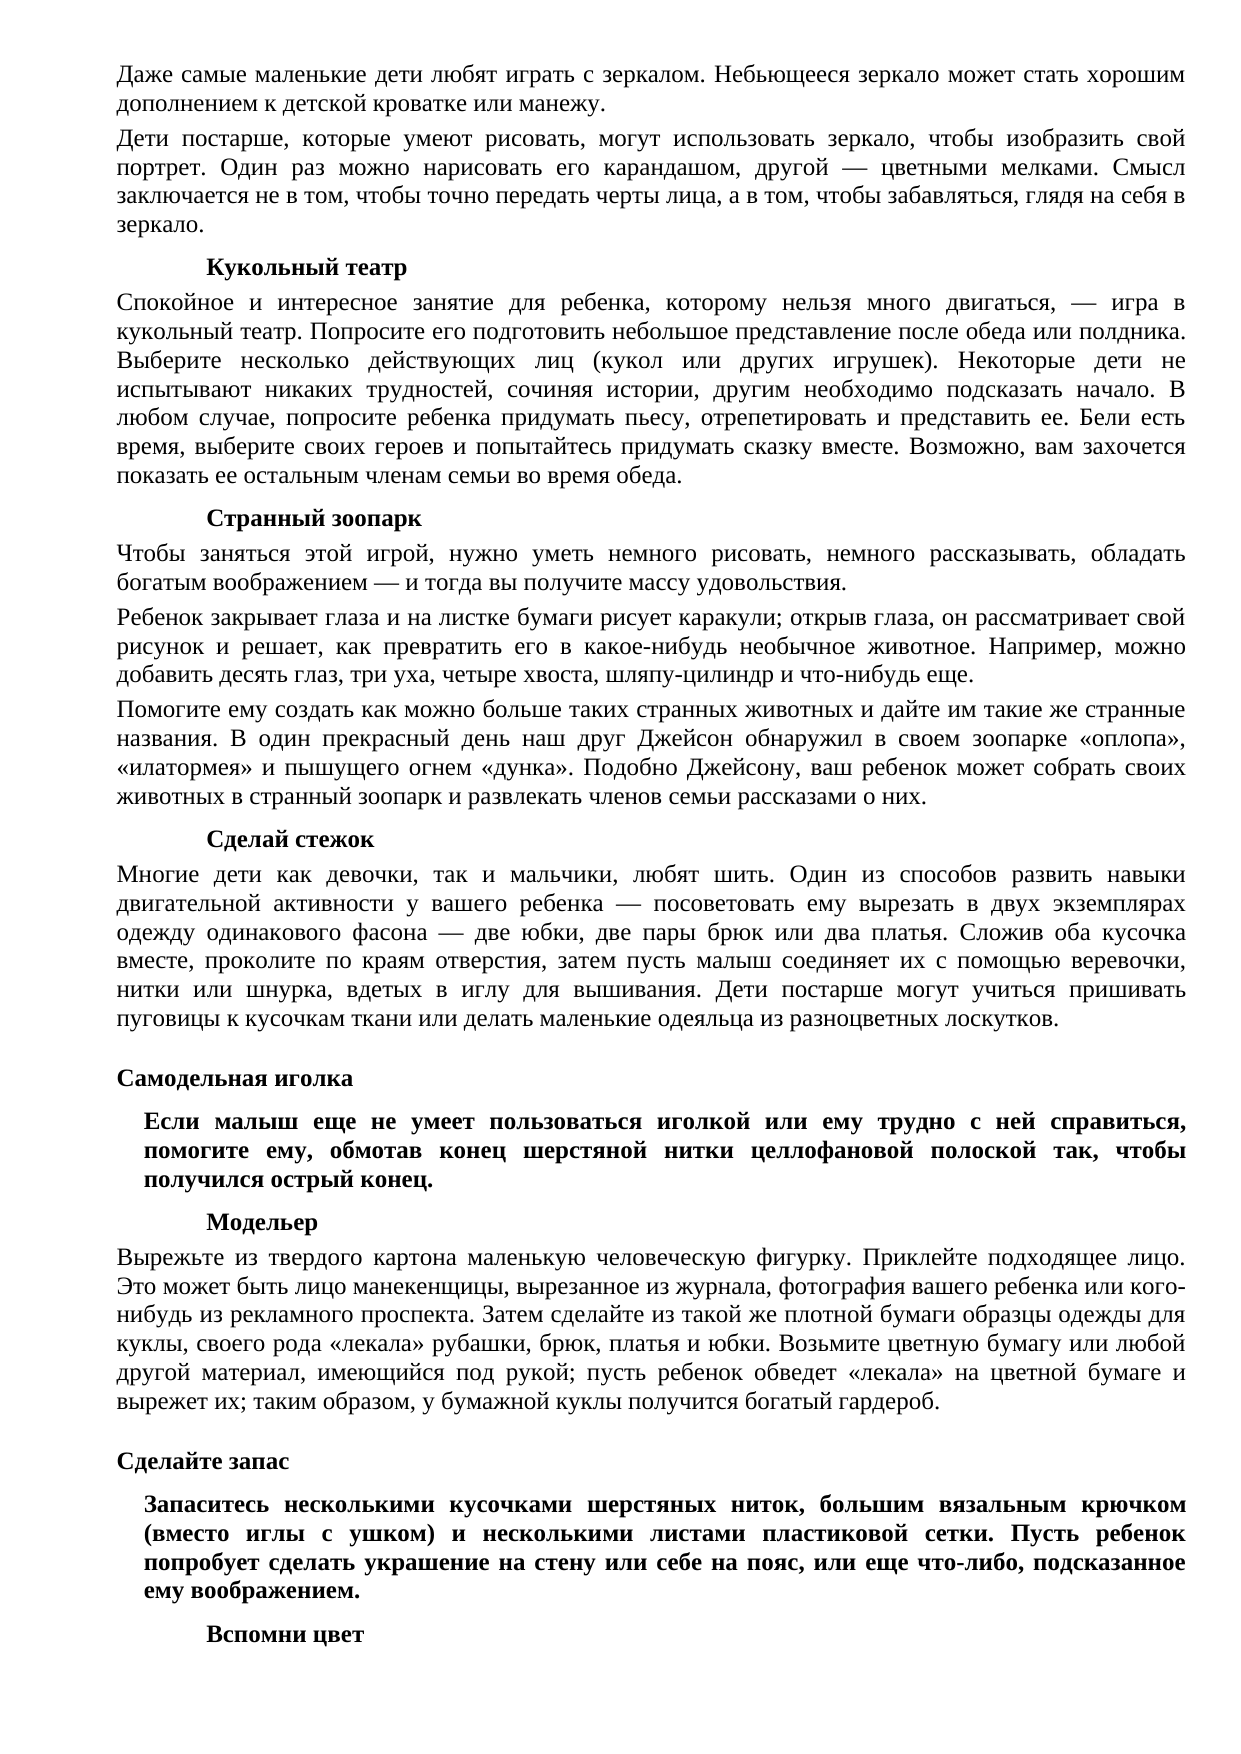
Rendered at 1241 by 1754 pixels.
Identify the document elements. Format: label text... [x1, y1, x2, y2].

text Кукольный театр [206, 252, 1187, 281]
text Чтобы заняться этой игрой, нужно уметь немного рисовать, немного рассказывать, обладать богатым воображением — и тогда вы получите массу удовольствия. [116, 538, 1187, 596]
text Запаситесь несколькими кусочками шерстяных ниток, большим вязальным крючком (вместо иглы с ушком) и несколькими листами пластиковой сетки. Пусть ребенок попробует сделать украшение на стену или себе на пояс, или еще что-либо, подсказанное ему воображением. [143, 1489, 1187, 1604]
text Сделай стежок [206, 824, 1187, 853]
text Сделайте запас [116, 1446, 1187, 1474]
text Если малыш еще не умеет пользоваться иголкой или ему трудно с ней справиться, помогите ему, обмотав конец шерстяной нитки целлофановой полоской так, чтобы получился острый конец. [143, 1106, 1187, 1192]
text Многие дети как девочки, так и мальчики, любят шить. Один из способов развить навыки двигательной активности у вашего ребенка — посоветовать ему вырезать в двух экземплярах одежду одинакового фасона — две юбки, две пары брюк или два платья. Сложив оба кусочка вместе, проколите по краям отверстия, затем пусть малыш соединяет их с помощью веревочки, нитки или шнурка, вдетых в иглу для вышивания. Дети постарше могут учиться пришивать пуговицы к кусочкам ткани или делать маленькие одеяльца из разноцветных лоскутков. [116, 859, 1187, 1032]
text Странный зоопарк [206, 503, 1187, 532]
text Ребенок закрывает глаза и на листке бумаги рисует каракули; открыв глаза, он рассматривает свой рисунок и решает, как превратить его в какое-нибудь необычное животное. Например, можно добавить десять глаз, три уха, четыре хвоста, шляпу-цилиндр и что-нибудь еще. [116, 602, 1187, 688]
text Помогите ему создать как можно больше таких странных животных и дайте им такие же странные названия. В один прекрасный день наш друг Джейсон обнаружил в своем зоопарке «оплопа», «илатормея» и пышущего огнем «дунка». Подобно Джейсону, ваш ребенок может собрать своих животных в странный зоопарк и развлекать членов семьи рассказами о них. [116, 694, 1187, 809]
text Дети постарше, которые умеют рисовать, могут использовать зеркало, чтобы изобразить свой портрет. Один раз можно нарисовать его карандашом, другой — цветными мелками. Смысл заключается не в том, чтобы точно передать черты лица, а в том, чтобы забавляться, глядя на себя в зеркало. [116, 123, 1187, 238]
text Спокойное и интересное занятие для ребенка, которому нельзя много двигаться, — игра в кукольный театр. Попросите его подготовить небольшое представление после обеда или полдника. Выберите несколько действующих лиц (кукол или других игрушек). Некоторые дети не испытывают никаких трудностей, сочиняя истории, другим необходимо подсказать начало. В любом случае, попросите ребенка придумать пьесу, отрепетировать и представить ее. Бели есть время, выберите своих героев и попытайтесь придумать сказку вместе. Возможно, вам захочется показать ее остальным членам семьи во время обеда. [116, 287, 1187, 489]
text Самодельная иголка [116, 1063, 1187, 1092]
text Вспомни цвет [206, 1619, 1187, 1647]
text Модельер [206, 1207, 1187, 1236]
text Даже самые маленькие дети любят играть с зеркалом. Небьющееся зеркало может стать хорошим дополнением к детской кроватке или манежу. [116, 59, 1187, 117]
text Вырежьте из твердого картона маленькую человеческую фигурку. Приклейте подходящее лицо. Это может быть лицо манекенщицы, вырезанное из журнала, фотография вашего ребенка или кого-нибудь из рекламного проспекта. Затем сделайте из такой же плотной бумаги образцы одежды для куклы, своего рода «лекала» рубашки, брюк, платья и юбки. Возьмите цветную бумагу или любой другой материал, имеющийся под рукой; пусть ребенок обведет «лекала» на цветной бумаге и вырежет их; таким образом, у бумажной куклы получится богатый гардероб. [116, 1242, 1187, 1414]
